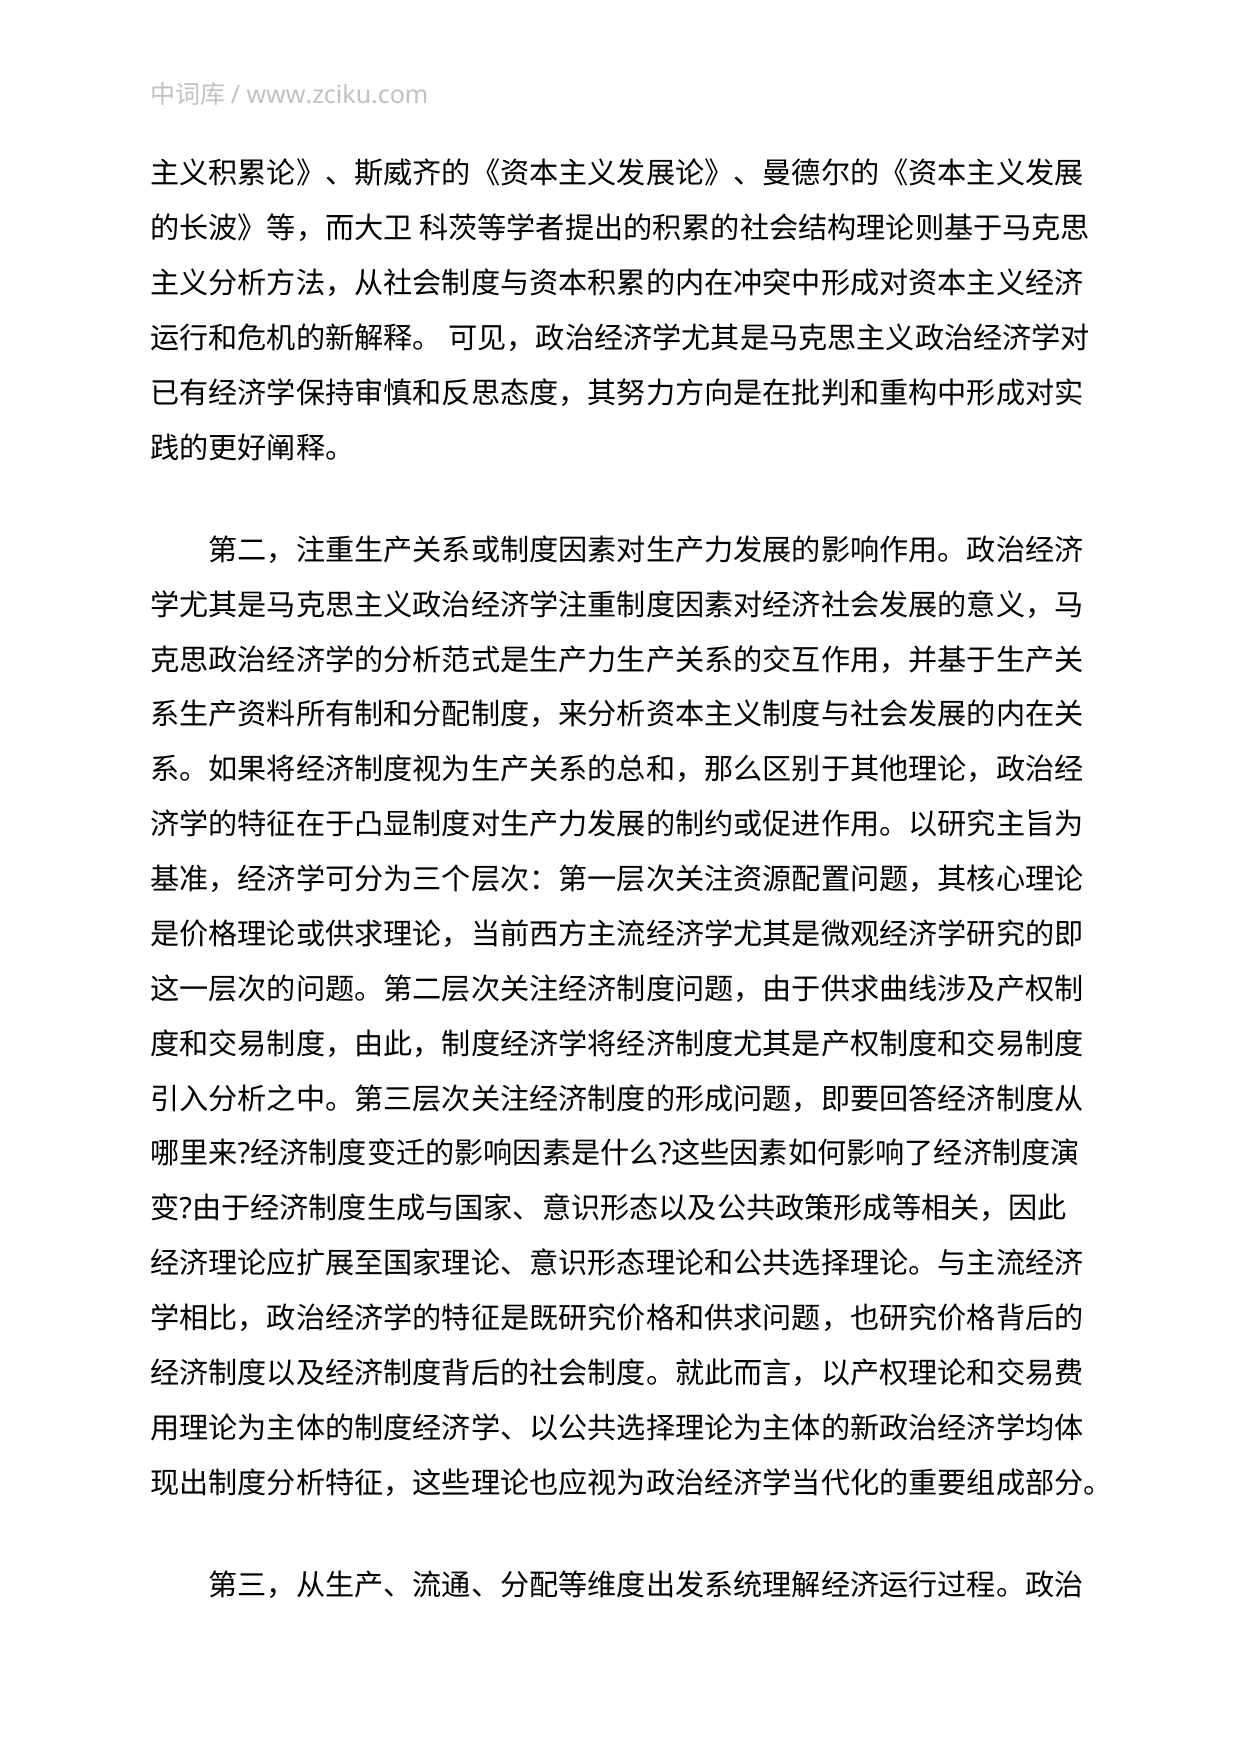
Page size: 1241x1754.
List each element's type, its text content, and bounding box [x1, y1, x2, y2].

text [150, 150, 1090, 467]
text 第二，注重生产关系或制度因素对生产力发展的影响作用。政治经济学尤其是马克思主义政治经济学注重制度因素对经济社会发展的意义，马克思政治经济学的分析范式是生产力生产关系的交互作用，并基于生产关系生产资料所有制和分配制度，来分析资本主义制度与社会发展的内在关系。如果将经济制度视为生产关系的总和，那么区别于其他理论，政治经济学的特征在于凸显制度对生产力发展的制约或促进作用。以研究主旨为基准，经济学可分为三个层次：第一层次关注资源配置问题，其核心理论是价格理论或供求理论，当前西方主流经济学尤其是微观经济学研究的即这一层次的问题。第二层次关注经济制度问题，由于供求曲线涉及产权制度和交易制度，由此，制度经济学将经济制度尤其是产权制度和交易制度引入分析之中。第三层次关注经济制度的形成问题，即要回答经济制度从哪里来?经济制度变迁的影响因素是什么?这些因素如何影响了经济制度演变?由于经济制度生成与国家、意识形态以及公共政策形成等相关，因此经济理论应扩展至国家理论、意识形态理论和公共选择理论。与主流经济学相比，政治经济学的特征是既研究价格和供求问题，也研究价格背后的经济制度以及经济制度背后的社会制度。就此而言，以产权理论和交易费用理论为主体的制度经济学、以公共选择理论为主体的新政治经济学均体现出制度分析特征，这些理论也应视为政治经济学当代化的重要组成部分。 [150, 526, 1090, 1502]
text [150, 1561, 1090, 1604]
